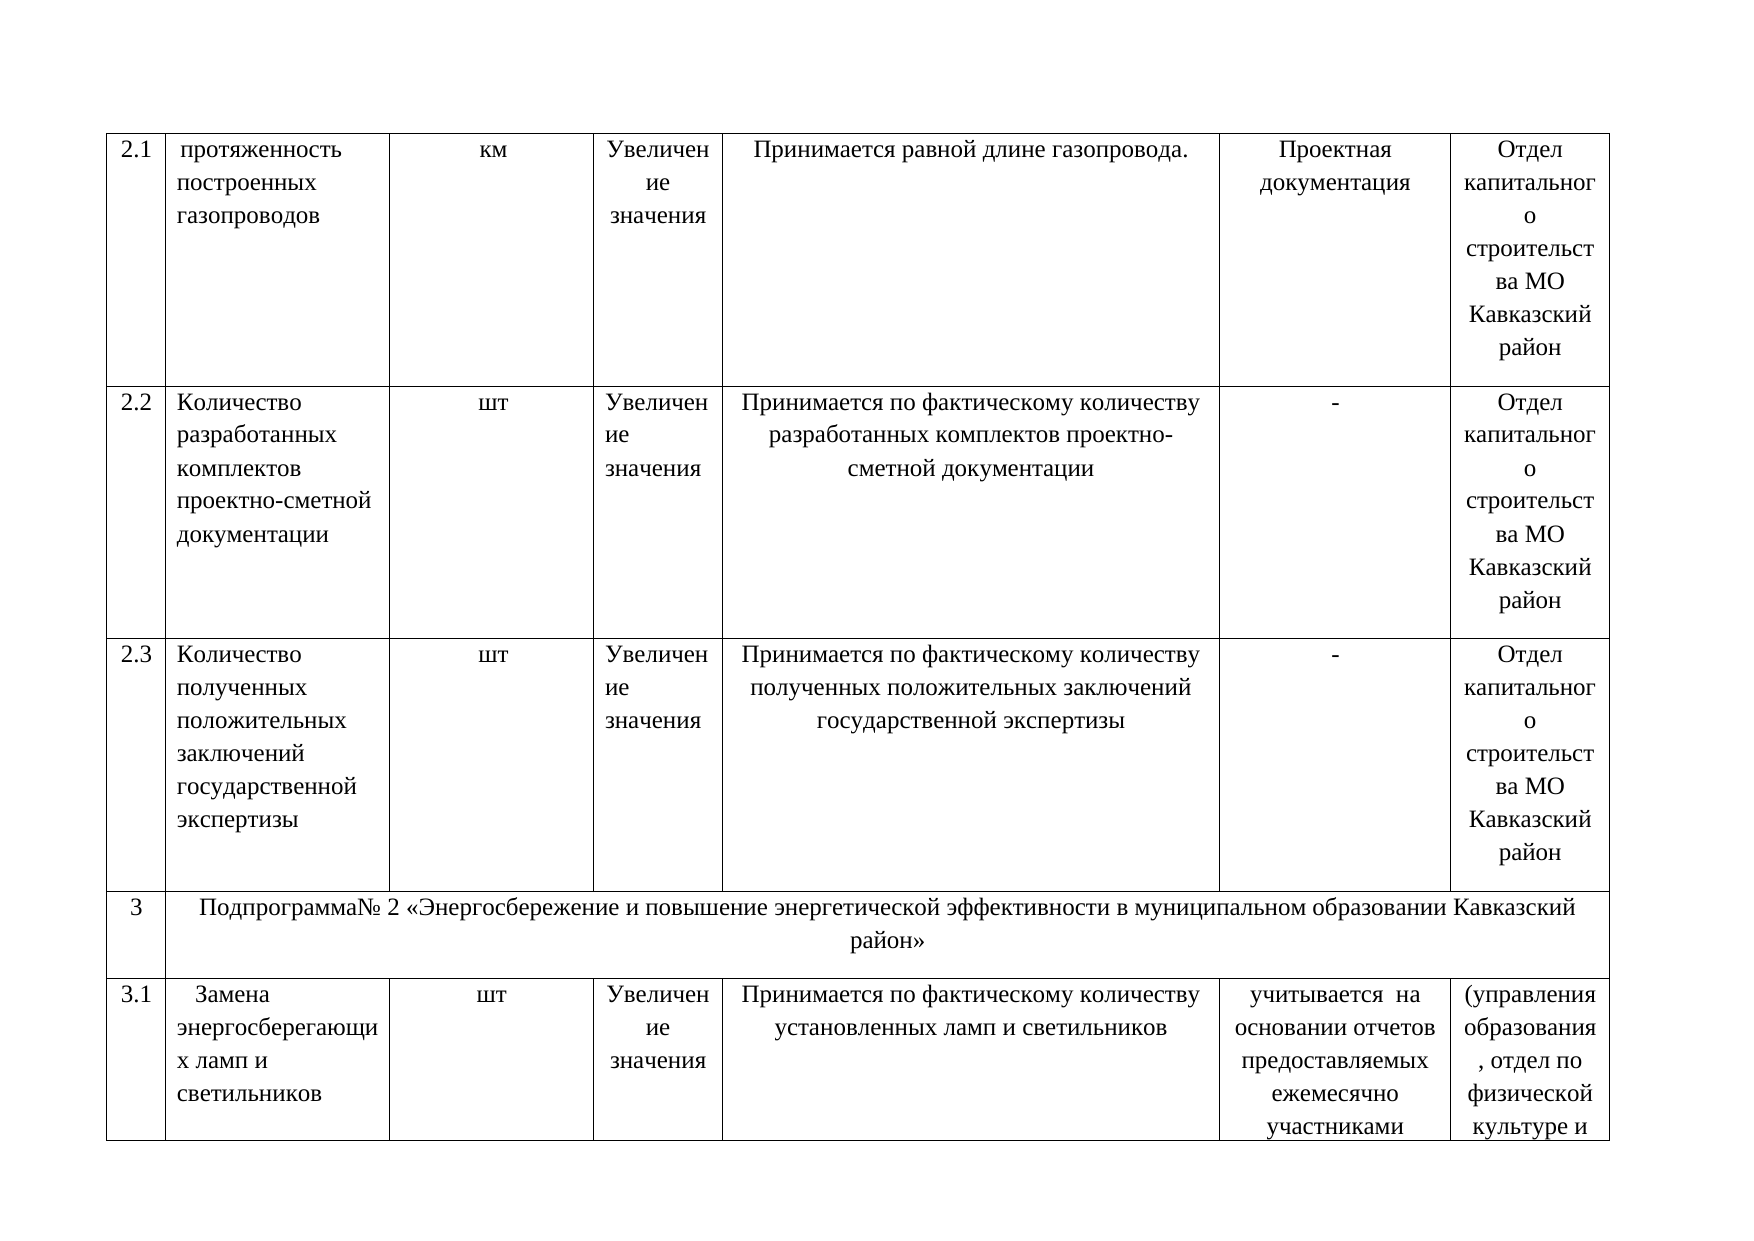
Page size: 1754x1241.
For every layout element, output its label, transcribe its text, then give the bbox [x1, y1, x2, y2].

table_cell Проектная документация [1220, 134, 1450, 386]
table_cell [1451, 979, 1609, 1140]
table_cell Увеличение значения [594, 979, 722, 1140]
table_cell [166, 979, 389, 1140]
table_cell шт [390, 387, 593, 638]
table_cell Увеличение значения [594, 639, 722, 891]
table_cell 2.3 [107, 639, 165, 891]
table_cell Отдел капитального строительства МО Кавказский район [1451, 639, 1609, 891]
table_cell Принимается по фактическому количеству полученных положительных заключений государственной экспертизы [723, 639, 1219, 891]
table_cell протяженность построенных газопроводов [166, 134, 389, 386]
table_cell Количество полученных положительных заключений государственной экспертизы [166, 639, 389, 891]
table_cell 2.2 [107, 387, 165, 638]
table_cell шт [390, 639, 593, 891]
table_cell - [1220, 387, 1450, 638]
table_cell Увеличение значения [594, 134, 722, 386]
table_cell Отдел капитального строительства МО Кавказский район [1451, 134, 1609, 386]
table_cell шт [390, 979, 593, 1140]
table_cell - [1220, 639, 1450, 891]
table_cell Количество разработанных комплектов проектно-сметной документации [166, 387, 389, 638]
table_cell Принимается равной длине газопровода. [723, 134, 1219, 386]
table_cell Увеличение значения [594, 387, 722, 638]
table_cell км [390, 134, 593, 386]
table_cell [723, 979, 1219, 1140]
table_cell Принимается по фактическому количеству разработанных комплектов проектно-сметной документации [723, 387, 1219, 638]
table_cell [1220, 979, 1450, 1140]
table_cell Отдел капитального строительства МО Кавказский район [1451, 387, 1609, 638]
table_cell 2.1 [107, 134, 165, 386]
table_cell Подпрограмма№ 2 «Энергосбережение и повышение энергетической эффективности в муниципальном образовании Кавказский район» [166, 892, 1609, 978]
table_cell 3 [107, 892, 165, 978]
table_cell 3.1 [107, 979, 165, 1140]
